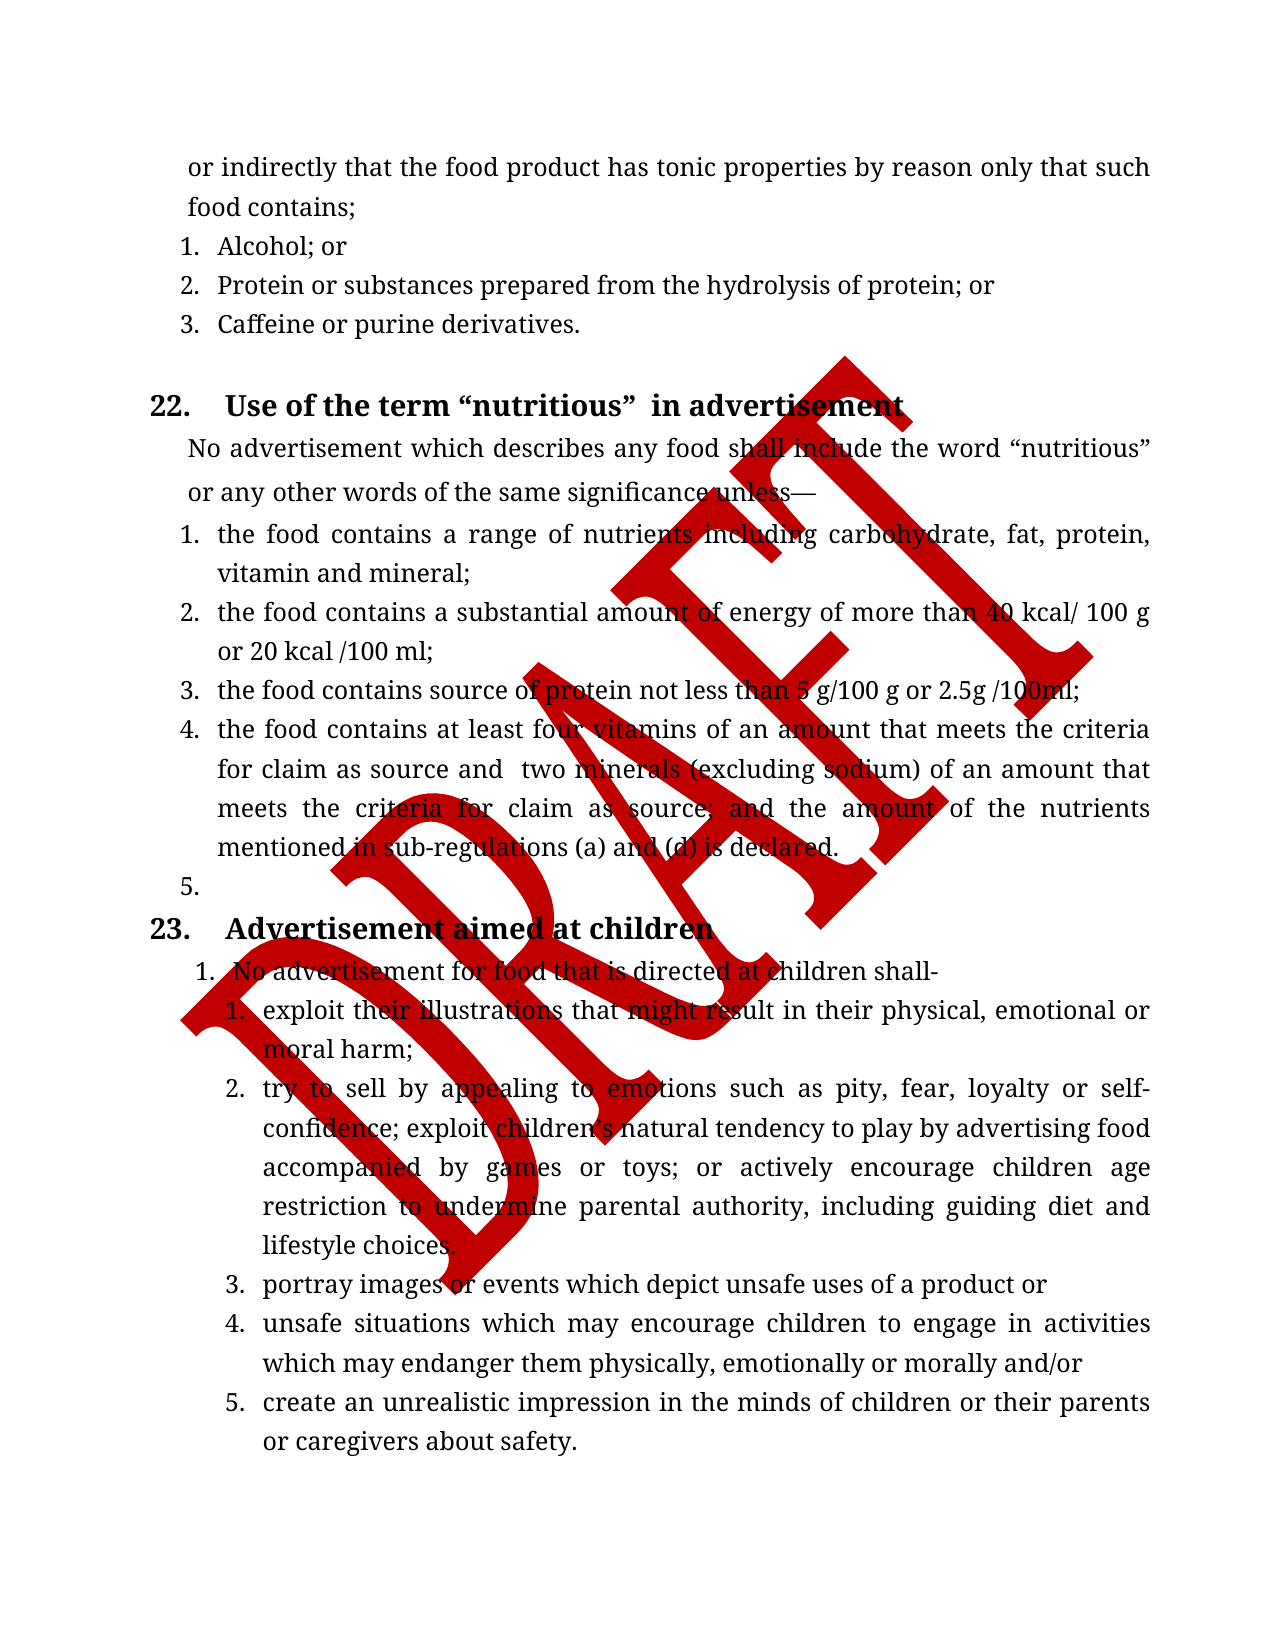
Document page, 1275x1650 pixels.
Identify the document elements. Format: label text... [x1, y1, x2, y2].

list the food contains at least four vitamins of an amount that meets the criteria for claim as source and two minerals (excluding sodium) of an amount that meets the criteria for claim as source; and the amount of the nutrients mentioned in sub-regulations (a) and (d) is declared. [179, 712, 1152, 864]
list Alcohol; or [179, 228, 1152, 262]
list portray images or events which depict unsafe uses of a product or [225, 1267, 1152, 1301]
list exploit their illustrations that might result in their physical, emotional or moral harm; [225, 993, 1152, 1066]
list the food contains a substantial amount of energy of more than 40 kcal/ 100 g or 20 kcal /100 ml; [179, 594, 1152, 668]
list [187, 150, 1152, 223]
list Advertisement aimed at children [150, 908, 1152, 948]
list the food contains source of protein not less than 5 g/100 g or 2.5g /100ml; [179, 673, 1152, 707]
list No advertisement for food that is directed at children shall- [195, 953, 1152, 988]
text No advertisement which describes any food shall include the word “nutritious” or any other words of the same significance unless― [187, 431, 1152, 510]
list create an unrealistic impression in the minds of children or their parents or caregivers about safety. [225, 1384, 1152, 1458]
list try to sell by appealing to emotions such as pity, fear, loyalty or self-confidence; exploit children’s natural tendency to play by advertising food accompanied by games or toys; or actively encourage children age restriction to undermine parental authority, including guiding diet and lifestyle choices. [225, 1071, 1152, 1262]
list Caffeine or purine derivatives. [179, 307, 1152, 341]
list Protein or substances prepared from the hydrolysis of protein; or [179, 267, 1152, 302]
list unsafe situations which may encourage children to engage in activities which may endanger them physically, emotionally or morally and/or [225, 1306, 1152, 1379]
list Use of the term “nutritious” in advertisement [150, 385, 1152, 425]
list the food contains a range of nutrients including carbohydrate, fat, protein, vitamin and mineral; [179, 516, 1152, 589]
